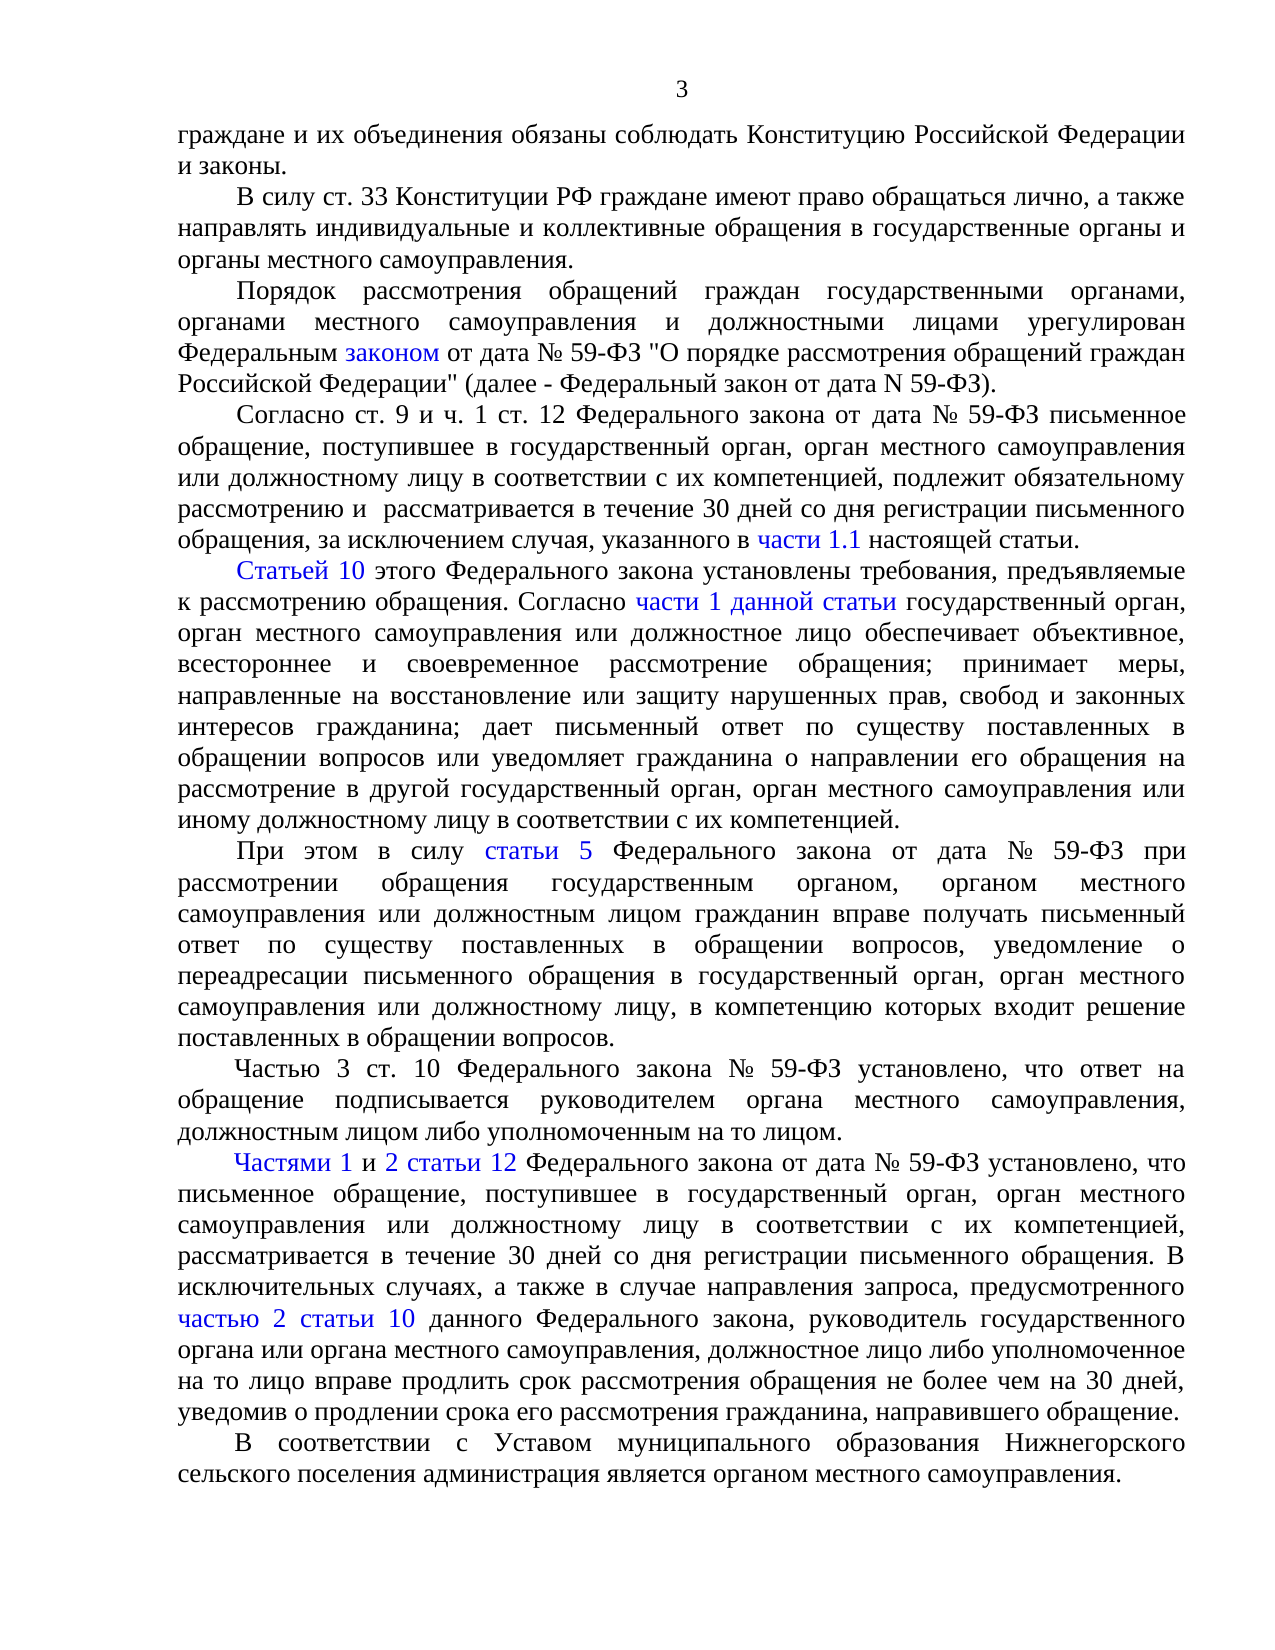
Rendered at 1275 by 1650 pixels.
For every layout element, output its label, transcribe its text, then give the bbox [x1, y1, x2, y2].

text Статьей 10 этого Федерального закона установлены требования, предъявляемые к рассмотрению обращения. Согласно части 1 данной статьи государственный орган, орган местного самоуправления или должностное лицо обеспечивает объективное, всестороннее и своевременное рассмотрение обращения; принимает меры, направленные на восстановление или защиту нарушенных прав, свобод и законных интересов гражданина; дает письменный ответ по существу поставленных в обращении вопросов или уведомляет гражданина о направлении его обращения на рассмотрение в другой государственный орган, орган местного самоуправления или иному должностному лицу в соответствии с их компетенцией. [177, 554, 1186, 834]
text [177, 118, 1186, 180]
text Частями 1 и 2 статьи 12 Федерального закона от дата № 59-ФЗ установлено, что письменное обращение, поступившее в государственный орган, орган местного самоуправления или должностному лицу в соответствии с их компетенцией, рассматривается в течение 30 дней со дня регистрации письменного обращения. В исключительных случаях, а также в случае направления запроса, предусмотренного частью 2 статьи 10 данного Федерального закона, руководитель государственного органа или органа местного самоуправления, должностное лицо либо уполномоченное на то лицо вправе продлить срок рассмотрения обращения не более чем на 30 дней, уведомив о продлении срока его рассмотрения гражданина, направившего обращение. [177, 1146, 1186, 1426]
text Порядок рассмотрения обращений граждан государственными органами, органами местного самоуправления и должностными лицами урегулирован Федеральным законом от дата № 59-ФЗ "О порядке рассмотрения обращений граждан Российской Федерации" (далее - Федеральный закон от дата N 59-ФЗ). [177, 274, 1186, 398]
text Согласно ст. 9 и ч. 1 ст. 12 Федерального закона от дата № 59-ФЗ письменное обращение, поступившее в государственный орган, орган местного самоуправления или должностному лицу в соответствии с их компетенцией, подлежит обязательному рассмотрению и рассматривается в течение 30 дней со дня регистрации письменного обращения, за исключением случая, указанного в части 1.1 настоящей статьи. [177, 398, 1186, 554]
text При этом в силу статьи 5 Федерального закона от дата № 59-ФЗ при рассмотрении обращения государственным органом, органом местного самоуправления или должностным лицом гражданин вправе получать письменный ответ по существу поставленных в обращении вопросов, уведомление о переадресации письменного обращения в государственный орган, орган местного самоуправления или должностному лицу, в компетенцию которых входит решение поставленных в обращении вопросов. [177, 834, 1186, 1052]
text Частью 3 ст. 10 Федерального закона № 59-ФЗ установлено, что ответ на обращение подписывается руководителем органа местного самоуправления, должностным лицом либо уполномоченным на то лицом. [177, 1052, 1186, 1146]
text В силу ст. 33 Конституции РФ граждане имеют право обращаться лично, а также направлять индивидуальные и коллективные обращения в государственные органы и органы местного самоуправления. [177, 180, 1186, 274]
text В соответствии с Уставом муниципального образования Нижнегорского сельского поселения администрация является органом местного самоуправления. [177, 1426, 1186, 1488]
